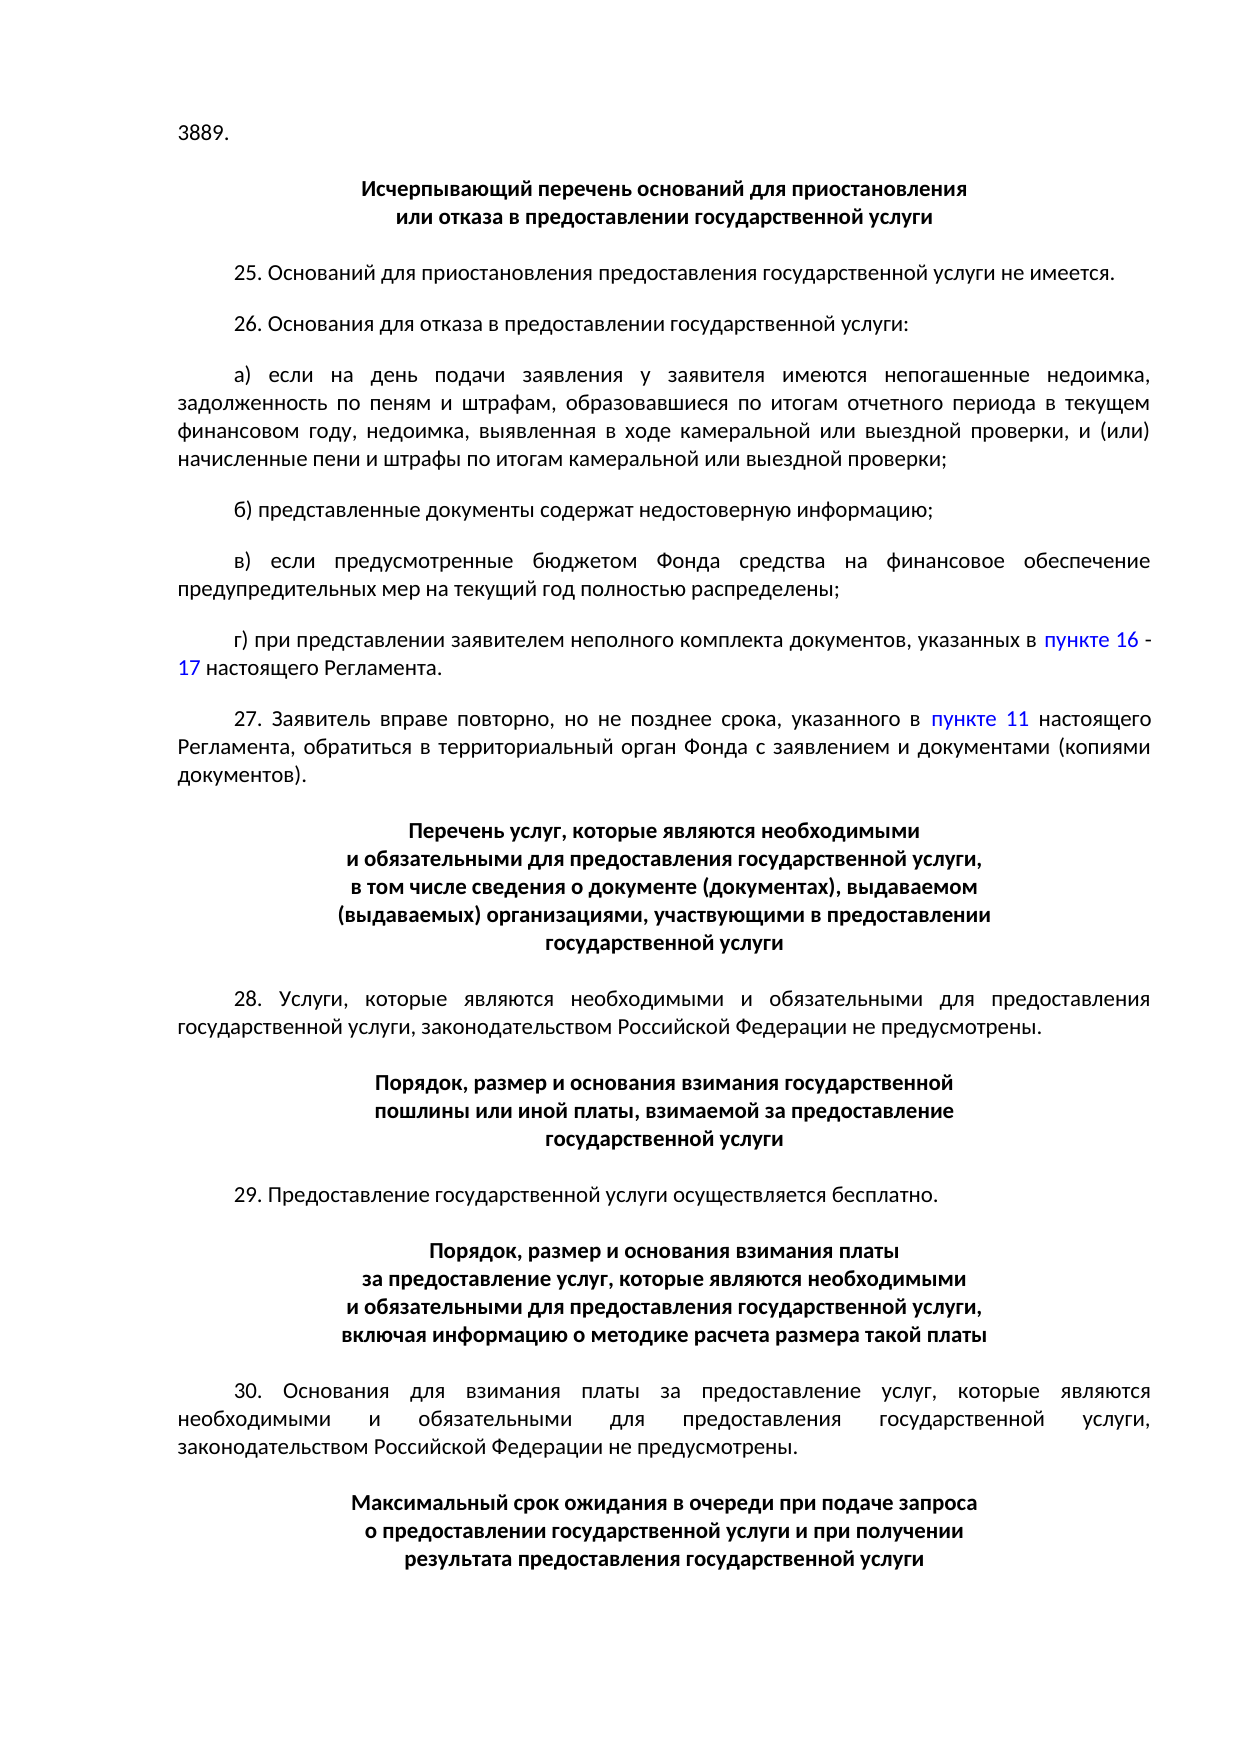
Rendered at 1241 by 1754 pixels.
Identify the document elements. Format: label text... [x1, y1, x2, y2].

title (выдаваемых) организациями, участвующими в предоставлении [177, 900, 1152, 928]
title и обязательными для предоставления государственной услуги, [177, 1292, 1152, 1320]
title Порядок, размер и основания взимания платы [177, 1236, 1152, 1264]
title в том числе сведения о документе (документах), выдаваемом [177, 872, 1152, 900]
title или отказа в предоставлении государственной услуги [177, 202, 1152, 230]
title государственной услуги [177, 1124, 1152, 1152]
text а) если на день подачи заявления у заявителя имеются непогашенные недоимка, задолженность по пеням и штрафам, образовавшиеся по итогам отчетного периода в текущем финансовом году, недоимка, выявленная в ходе камеральной или выездной проверки, и (или) начисленные пени и штрафы по итогам камеральной или выездной проверки; [177, 360, 1152, 472]
text в) если предусмотренные бюджетом Фонда средства на финансовое обеспечение предупредительных мер на текущий год полностью распределены; [177, 546, 1152, 602]
title государственной услуги [177, 928, 1152, 956]
title Порядок, размер и основания взимания государственной [177, 1068, 1152, 1096]
text 29. Предоставление государственной услуги осуществляется бесплатно. [177, 1180, 1152, 1208]
title результата предоставления государственной услуги [177, 1544, 1152, 1573]
text 27. Заявитель вправе повторно, но не позднее срока, указанного в пункте 11 настоящего Регламента, обратиться в территориальный орган Фонда с заявлением и документами (копиями документов). [177, 704, 1152, 788]
text г) при представлении заявителем неполного комплекта документов, указанных в пункте 16 - 17 настоящего Регламента. [177, 625, 1152, 681]
title включая информацию о методике расчета размера такой платы [177, 1320, 1152, 1348]
title пошлины или иной платы, взимаемой за предоставление [177, 1096, 1152, 1124]
title и обязательными для предоставления государственной услуги, [177, 844, 1152, 872]
title за предоставление услуг, которые являются необходимыми [177, 1264, 1152, 1292]
title Перечень услуг, которые являются необходимыми [177, 816, 1152, 844]
title Максимальный срок ожидания в очереди при подаче запроса [177, 1488, 1152, 1517]
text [177, 118, 1152, 146]
text 25. Оснований для приостановления предоставления государственной услуги не имеется. [177, 258, 1152, 286]
text 30. Основания для взимания платы за предоставление услуг, которые являются необходимыми и обязательными для предоставления государственной услуги, законодательством Российской Федерации не предусмотрены. [177, 1376, 1152, 1461]
text 28. Услуги, которые являются необходимыми и обязательными для предоставления государственной услуги, законодательством Российской Федерации не предусмотрены. [177, 984, 1152, 1040]
text б) представленные документы содержат недостоверную информацию; [177, 495, 1152, 523]
title о предоставлении государственной услуги и при получении [177, 1517, 1152, 1544]
title Исчерпывающий перечень оснований для приостановления [177, 174, 1152, 202]
text 26. Основания для отказа в предоставлении государственной услуги: [177, 309, 1152, 337]
